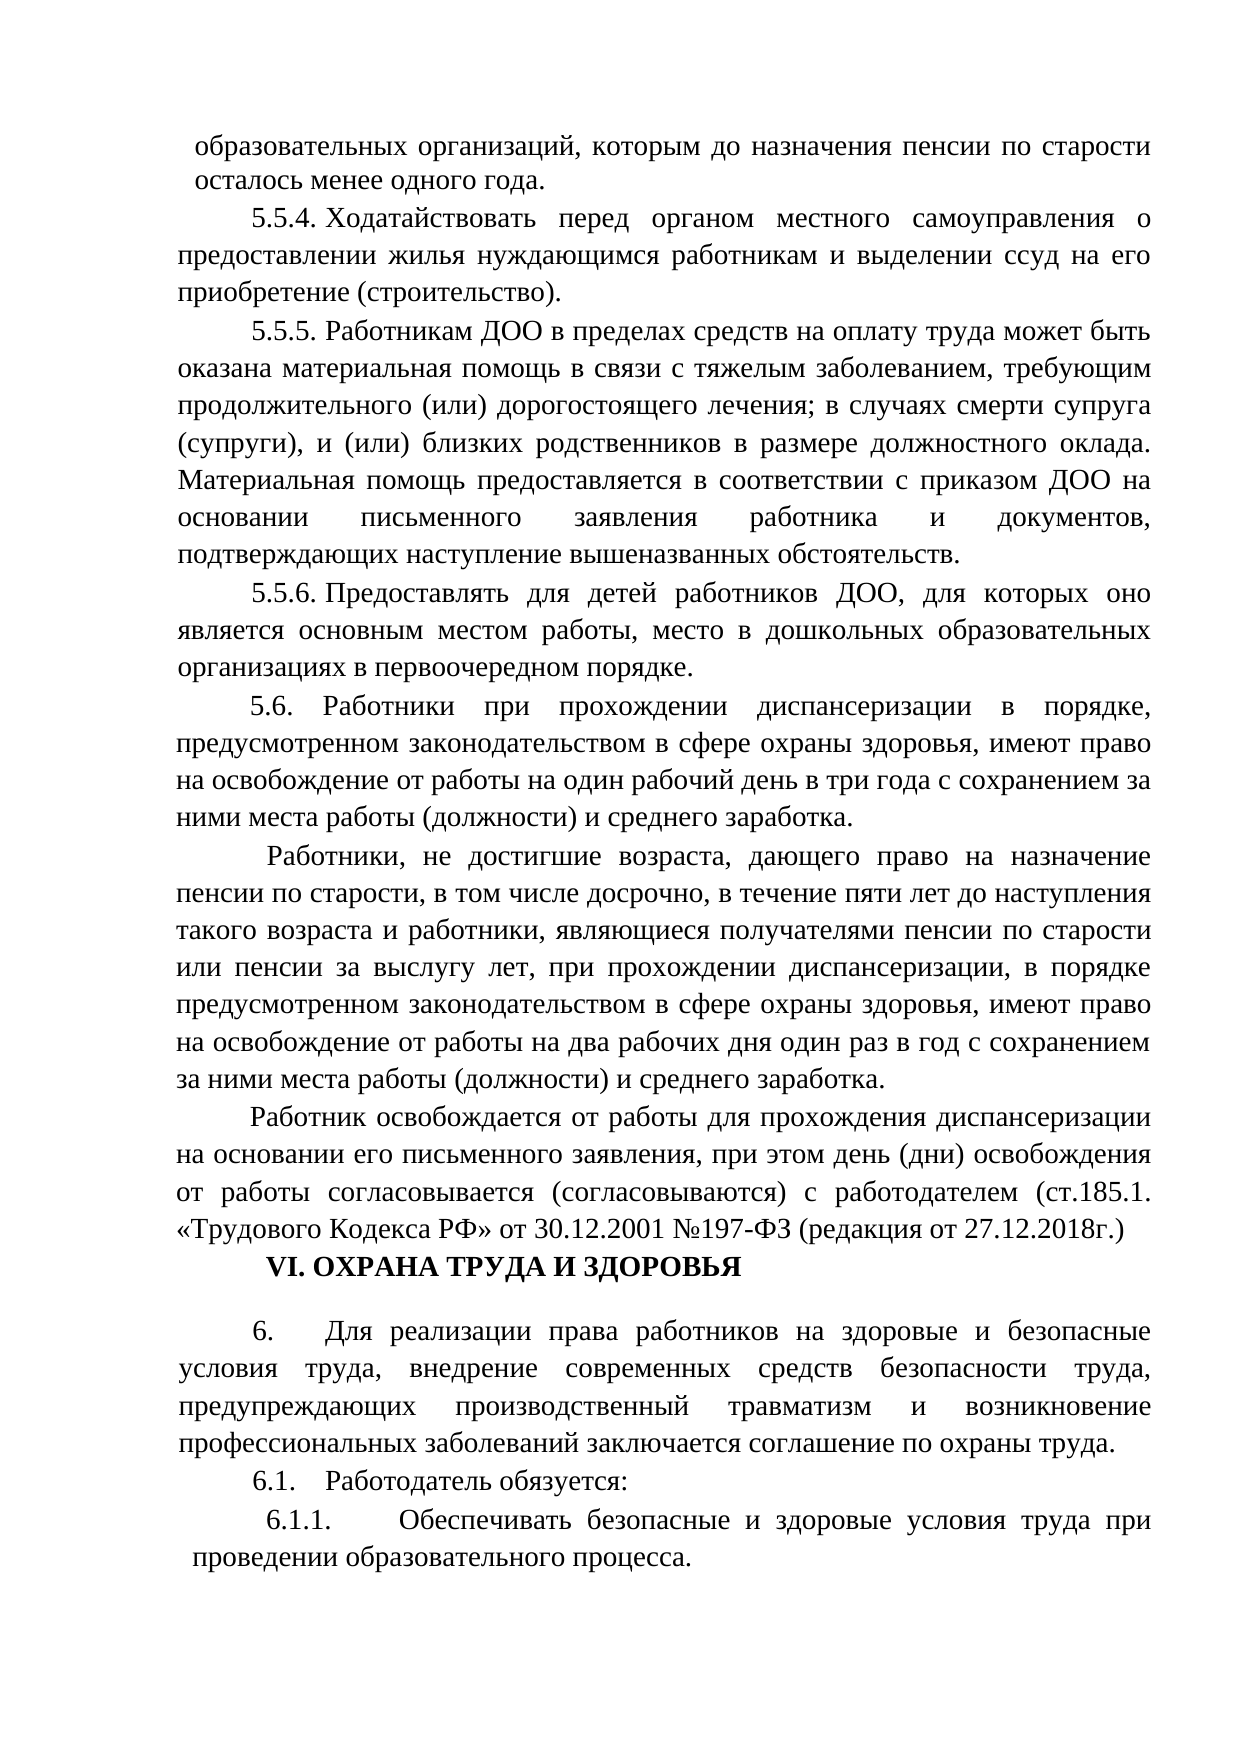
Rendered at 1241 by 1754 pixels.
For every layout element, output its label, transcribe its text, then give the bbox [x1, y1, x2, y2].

list Работникам ДОО в пределах средств на оплату труда может быть оказана материальная помощь в связи с тяжелым заболеванием, требующим продолжительного (или) дорогостоящего лечения; в случаях смерти супруга (супруги), и (или) близких родственников в размере должностного оклада. Материальная помощь предоставляется в соответствии с приказом ДОО на основании письменного заявления работника и документов, подтверждающих наступление вышеназванных обстоятельств. [177, 313, 1152, 570]
list Для реализации права работников на здоровые и безопасные условия труда, внедрение современных средств безопасности труда, предупреждающих производственный травматизм и возникновение профессиональных заболеваний заключается соглашение по охраны труда. [178, 1313, 1152, 1458]
list Обеспечивать безопасные и здоровые условия труда при проведении образовательного процесса. [192, 1502, 1152, 1573]
list Предоставлять для детей работников ДОО, для которых оно является основным местом работы, место в дошкольных образовательных организациях в первоочередном порядке. [177, 575, 1152, 683]
subtitle VI. ОХРАНА ТРУДА И ЗДОРОВЬЯ [251, 1249, 1152, 1283]
list Ходатайствовать перед органом местного самоуправления о предоставлении жилья нуждающимся работникам и выделении ссуд на его приобретение (строительство). [177, 200, 1152, 308]
text 5.6. Работники при прохождении диспансеризации в порядке, предусмотренном законодательством в сфере охраны здоровья, имеют право на освобождение от работы на один рабочий день в три года с сохранением за ними места работы (должности) и среднего заработка. [176, 688, 1152, 833]
list Работодатель обязуется: [178, 1463, 1152, 1497]
text Работник освобождается от работы для прохождения диспансеризации на основании его письменного заявления, при этом день (дни) освобождения от работы согласовывается (согласовываются) с работодателем (ст.185.1. «Трудового Кодекса РФ» от 30.12.2001 №197-ФЗ (редакция от 27.12.2018г.) [176, 1099, 1152, 1244]
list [177, 128, 1152, 196]
text Работники, не достигшие возраста, дающего право на назначение пенсии по старости, в том числе досрочно, в течение пяти лет до наступления такого возраста и работники, являющиеся получателями пенсии по старости или пенсии за выслугу лет, при прохождении диспансеризации, в порядке предусмотренном законодательством в сфере охраны здоровья, имеют право на освобождение от работы на два рабочих дня один раз в год с сохранением за ними места работы (должности) и среднего заработка. [176, 838, 1152, 1094]
